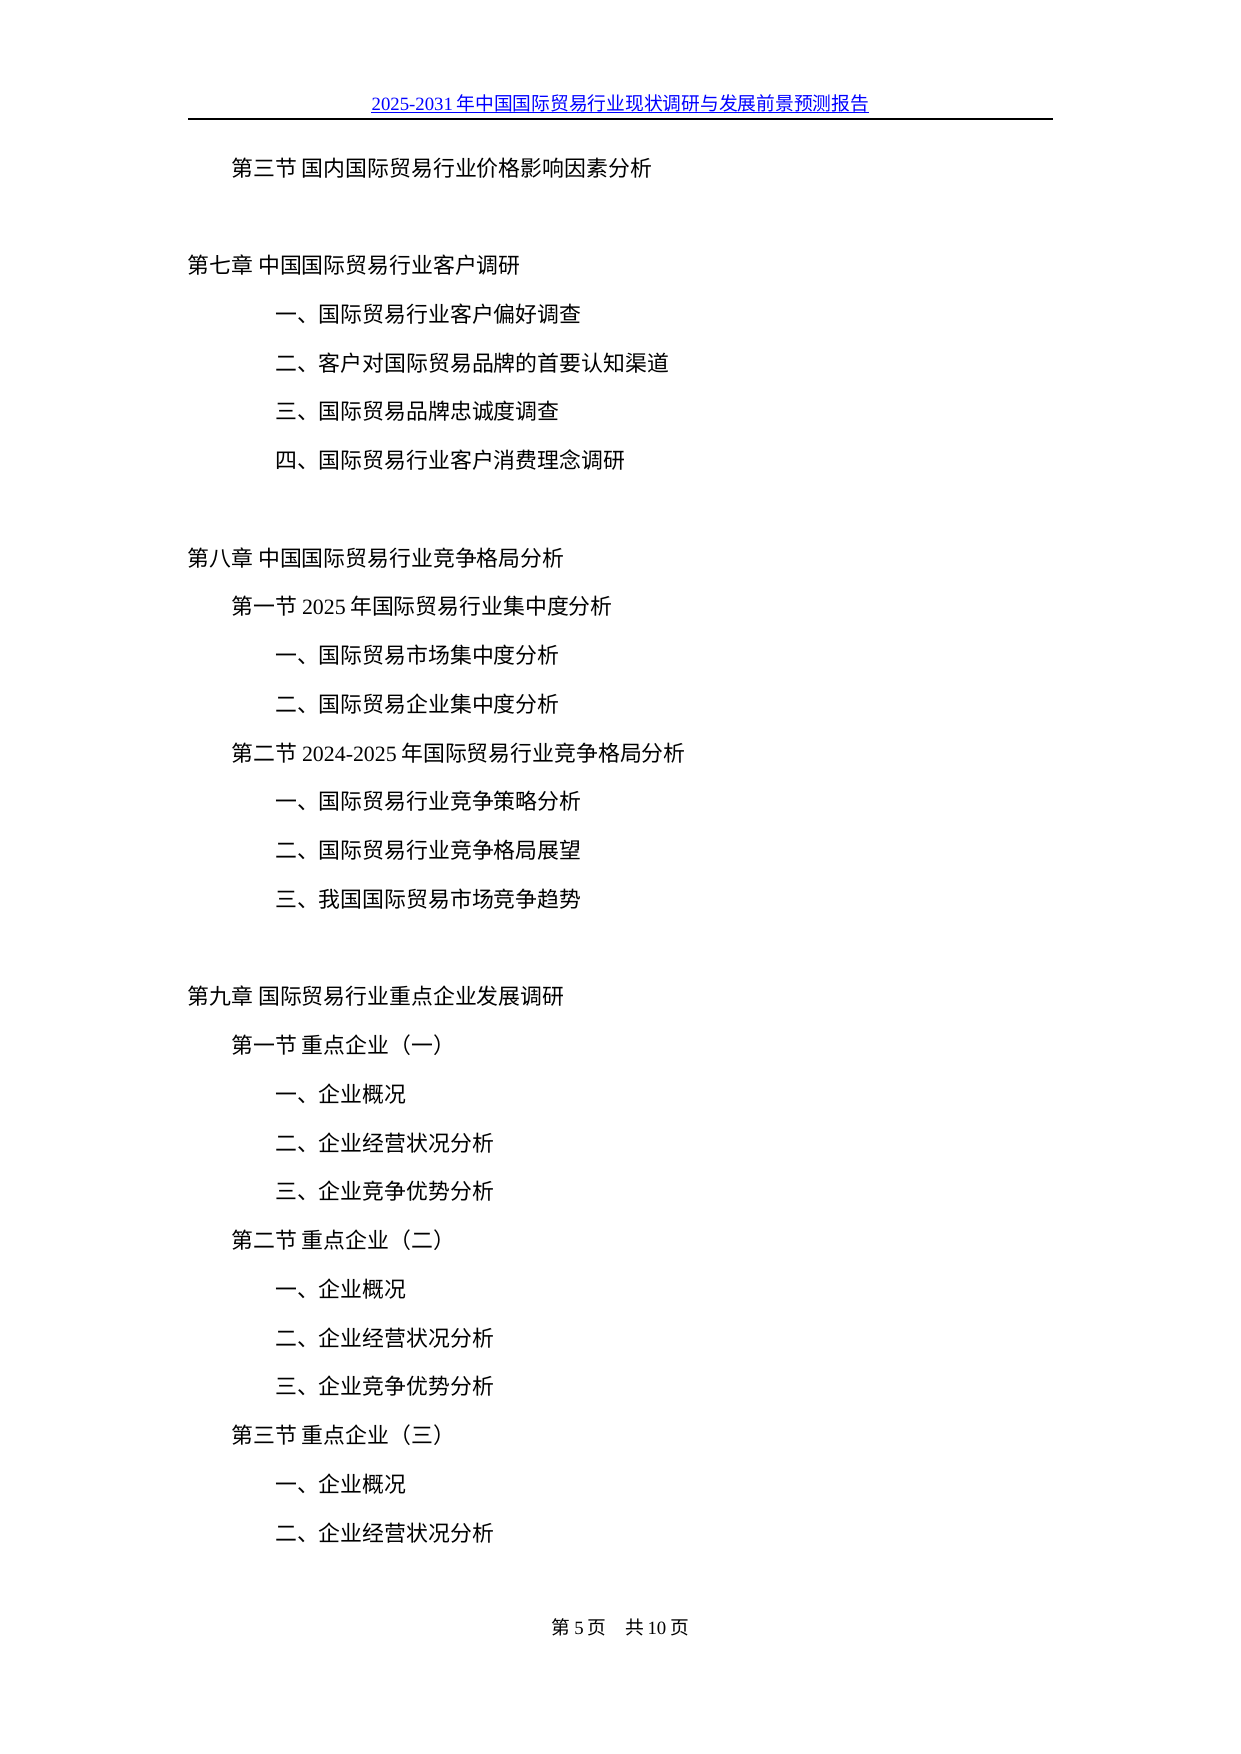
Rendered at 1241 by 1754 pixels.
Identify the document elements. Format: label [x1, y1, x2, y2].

text [187, 150, 1053, 1548]
